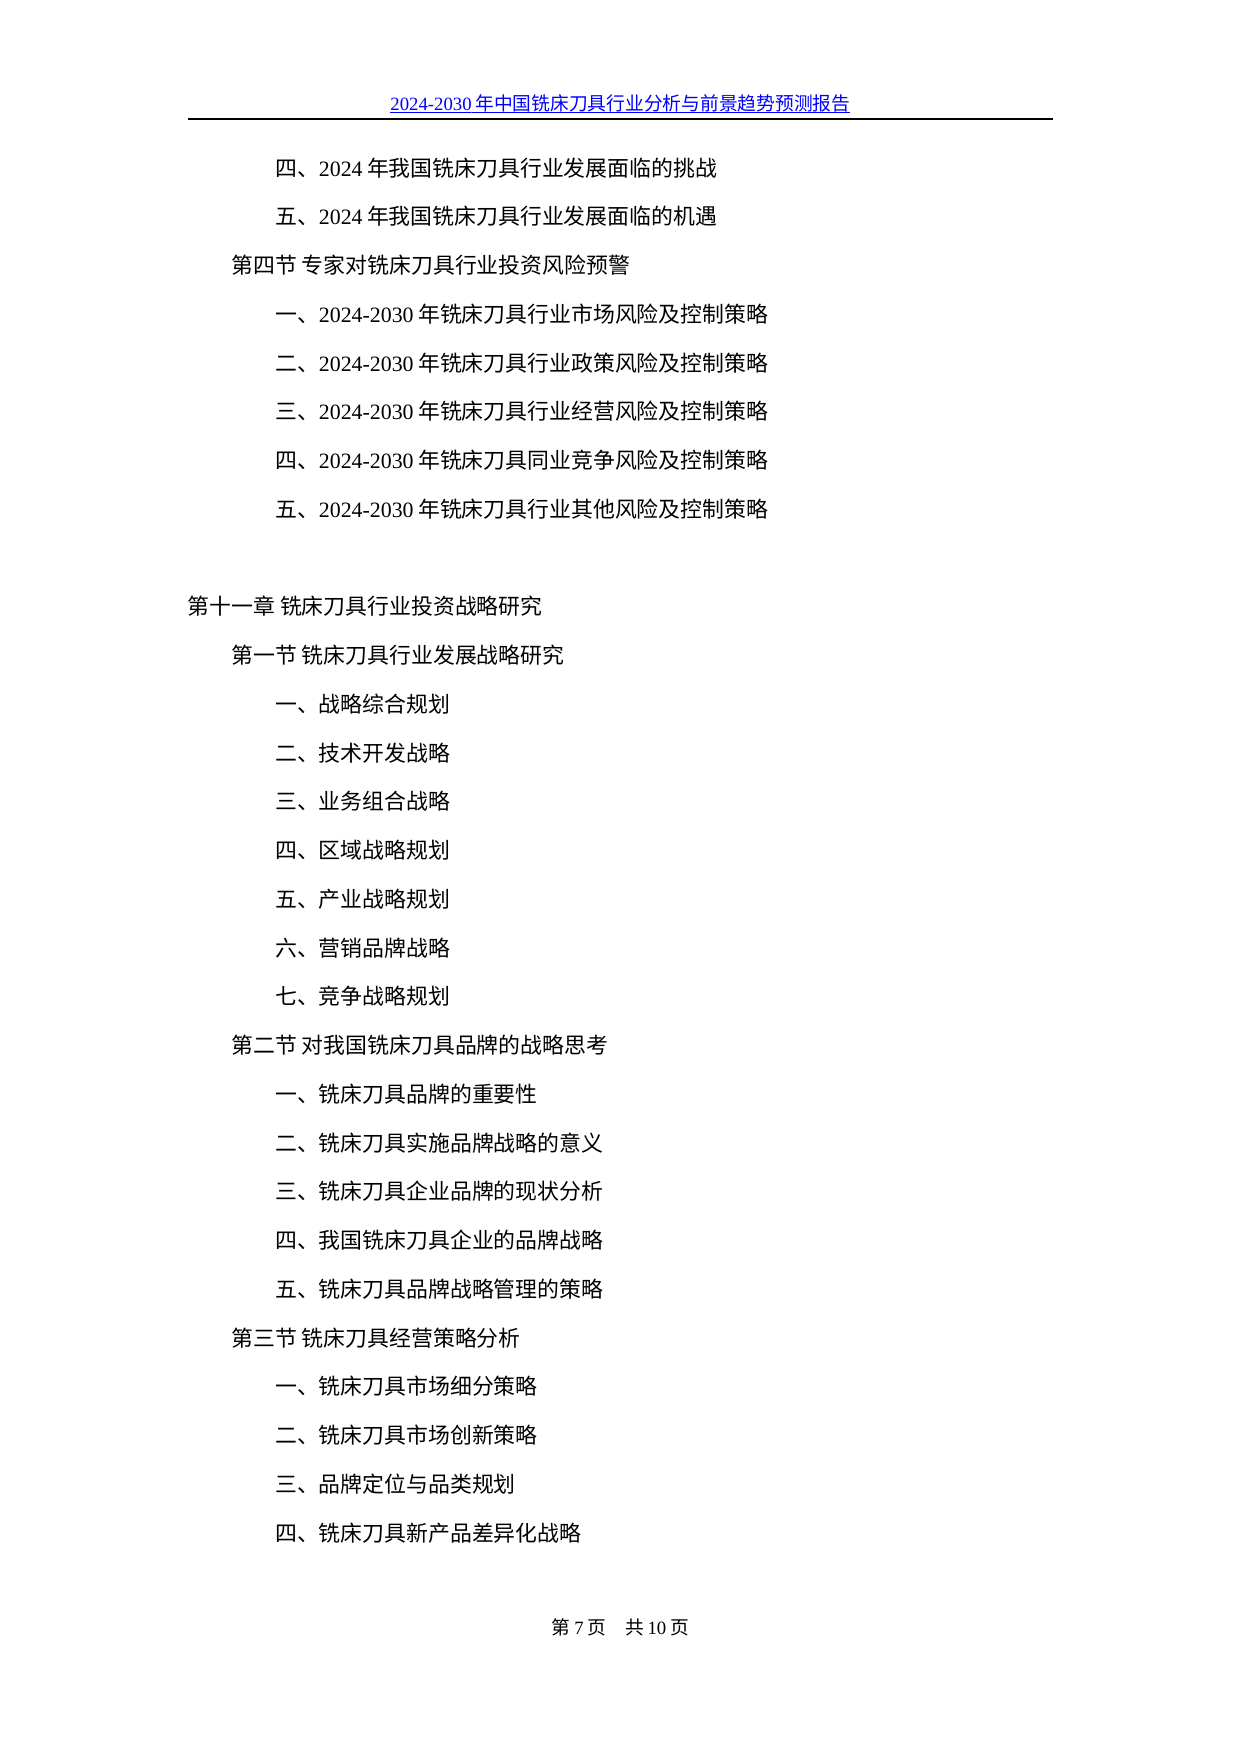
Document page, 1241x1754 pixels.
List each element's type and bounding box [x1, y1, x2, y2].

text [187, 150, 1053, 1548]
